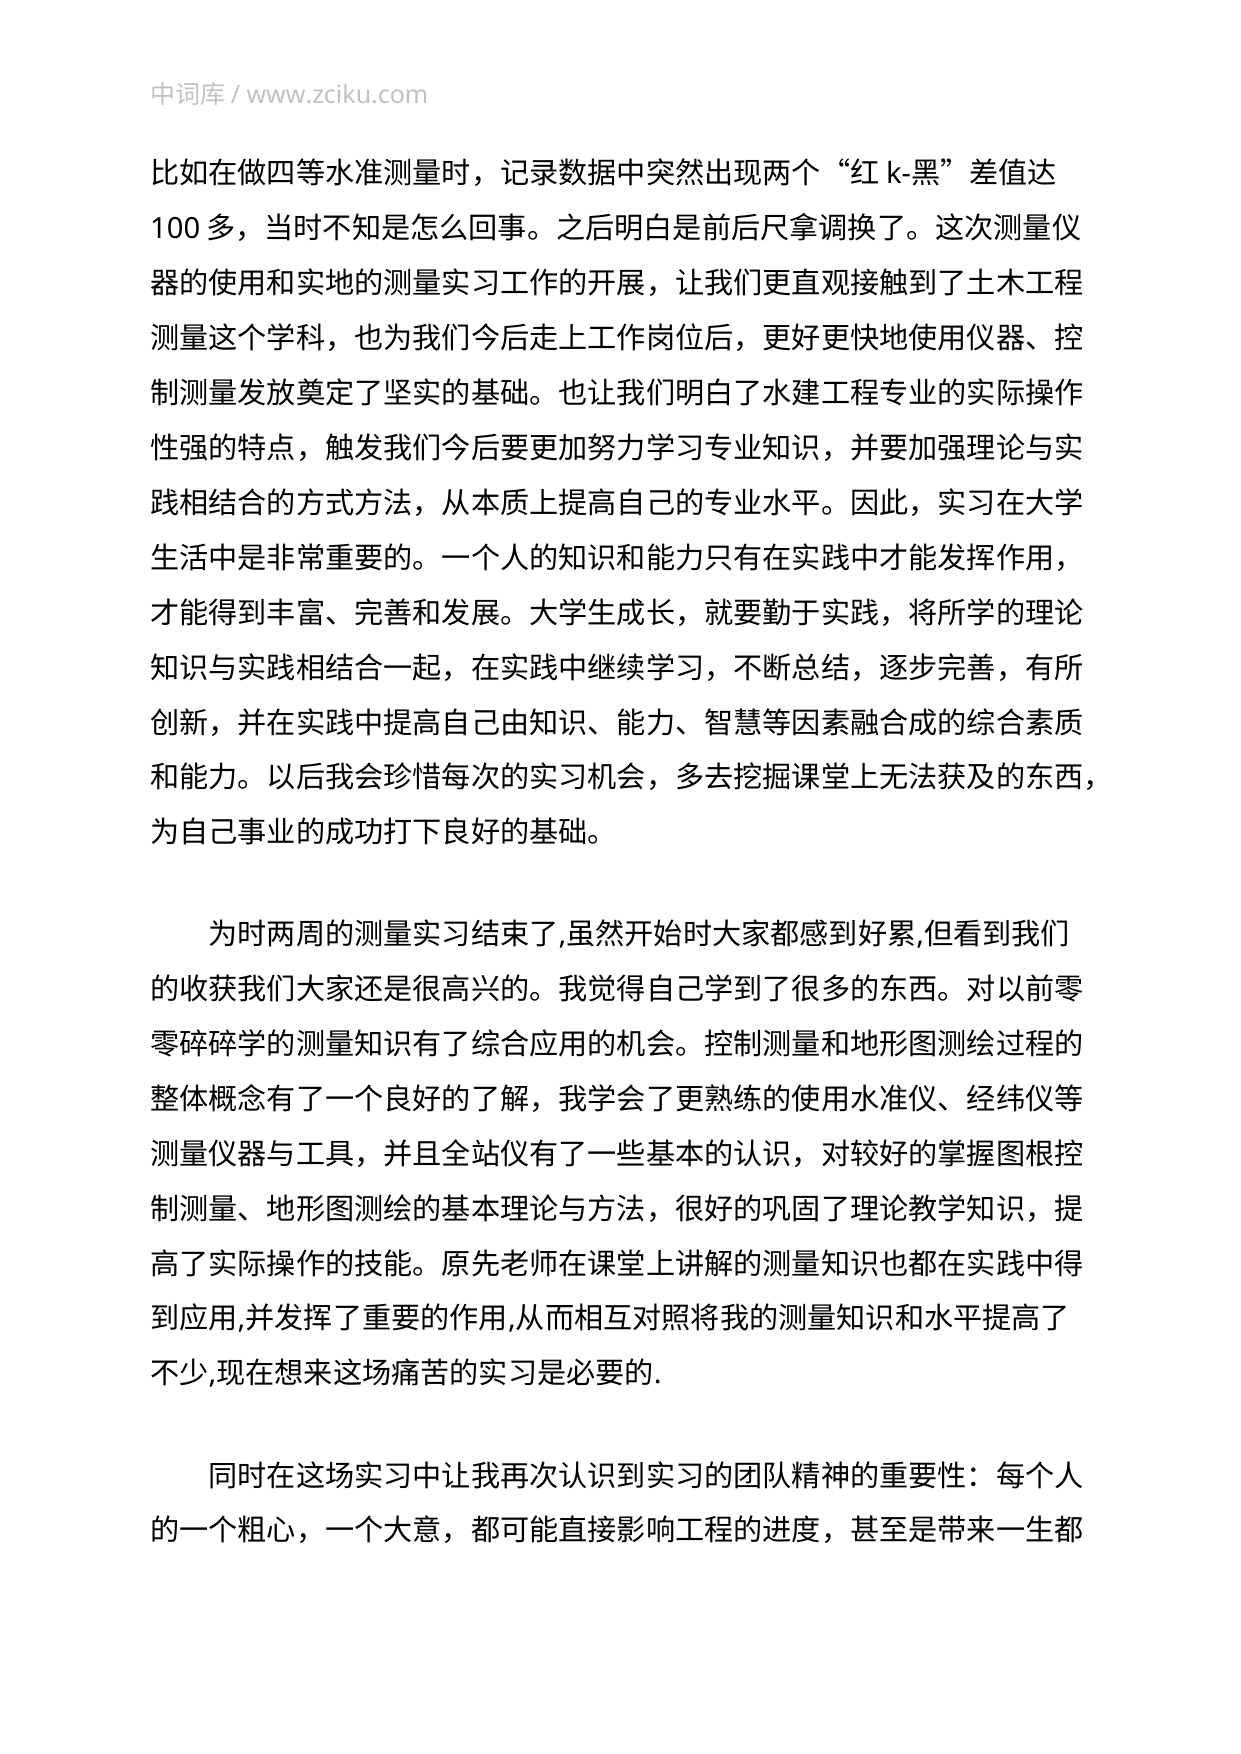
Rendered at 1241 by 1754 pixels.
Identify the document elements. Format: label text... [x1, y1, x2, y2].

text 为时两周的测量实习结束了,虽然开始时大家都感到好累,但看到我们的收获我们大家还是很高兴的。我觉得自己学到了很多的东西。对以前零零碎碎学的测量知识有了综合应用的机会。控制测量和地形图测绘过程的整体概念有了一个良好的了解，我学会了更熟练的使用水准仪、经纬仪等测量仪器与工具，并且全站仪有了一些基本的认识，对较好的掌握图根控制测量、地形图测绘的基本理论与方法，很好的巩固了理论教学知识，提高了实际操作的技能。原先老师在课堂上讲解的测量知识也都在实践中得到应用,并发挥了重要的作用,从而相互对照将我的测量知识和水平提高了不少,现在想来这场痛苦的实习是必要的. [150, 911, 1090, 1392]
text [150, 150, 1090, 851]
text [150, 1452, 1090, 1549]
